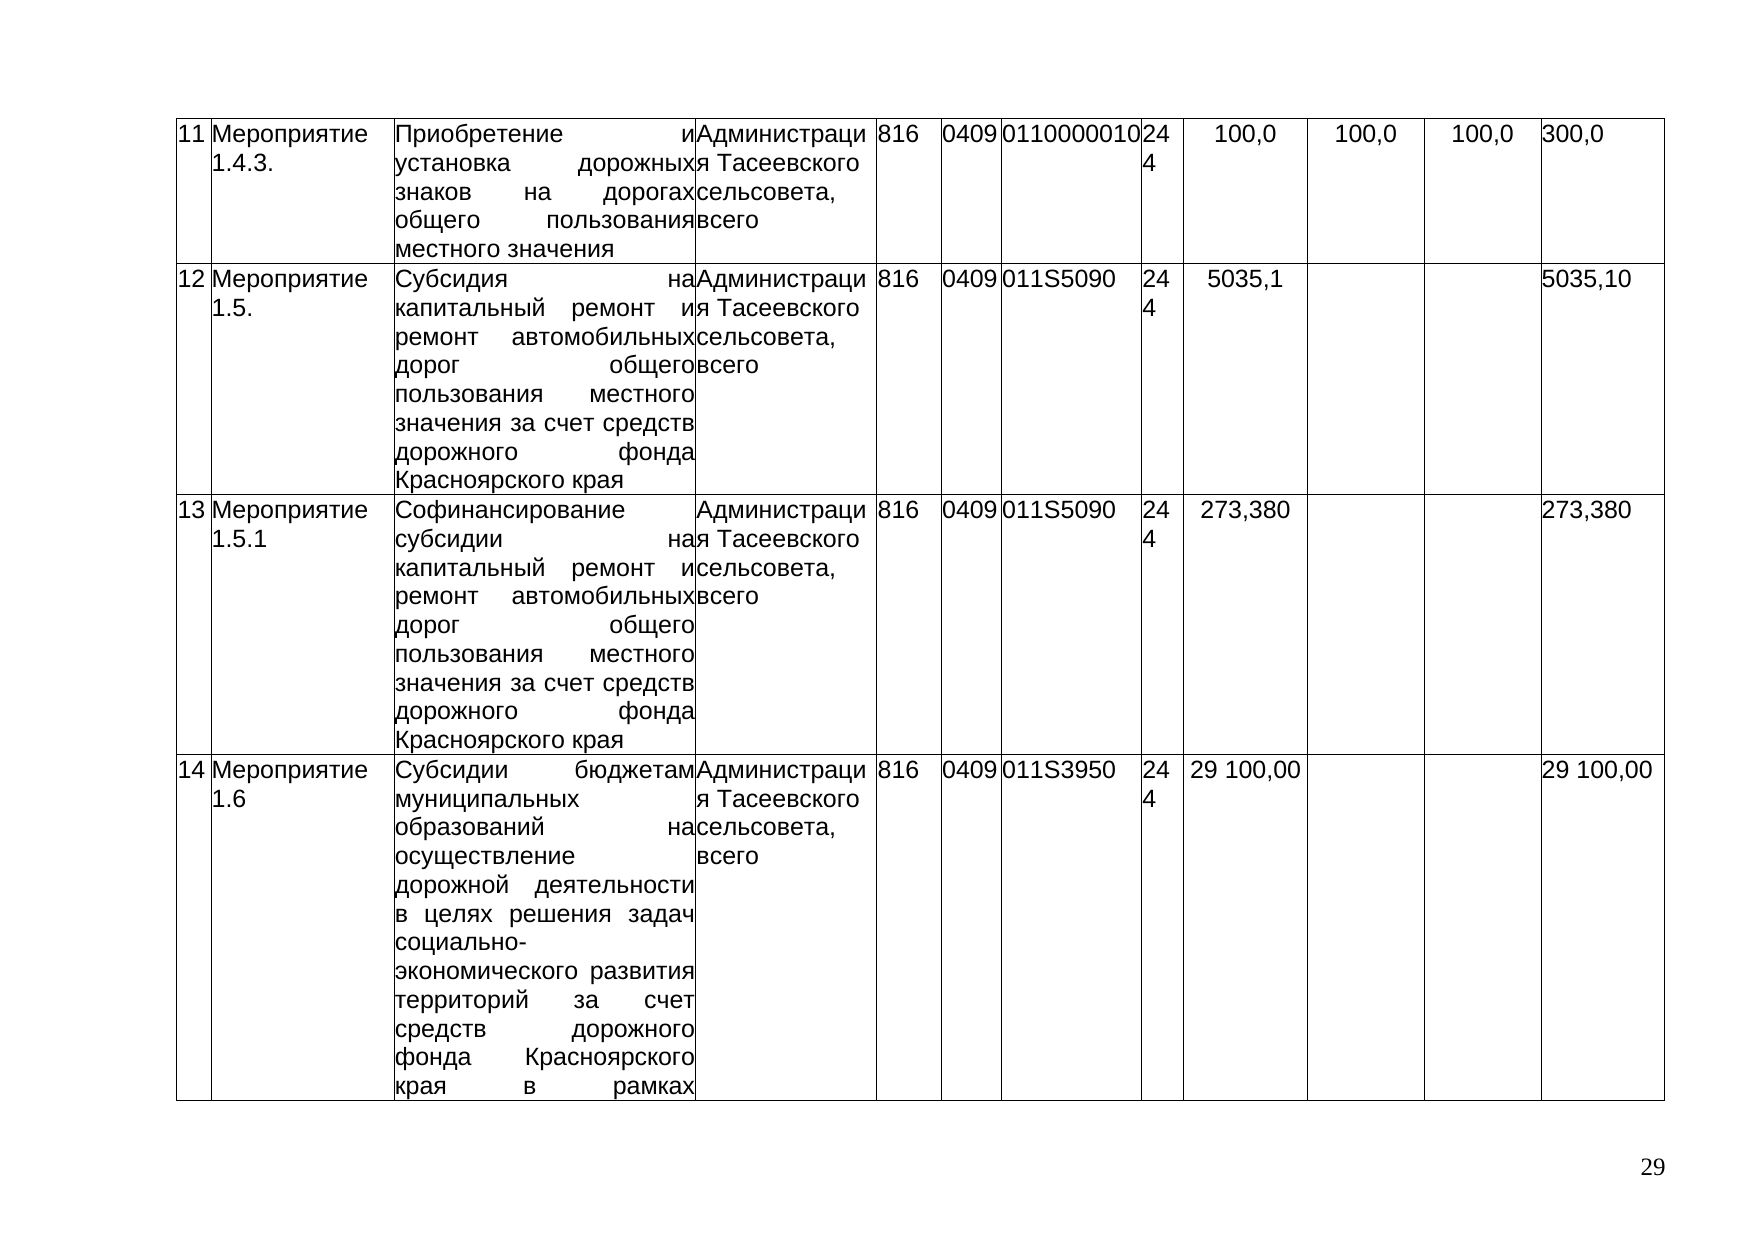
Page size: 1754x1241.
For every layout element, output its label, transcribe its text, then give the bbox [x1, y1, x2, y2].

table_cell 100,0 [1425, 119, 1541, 263]
table_cell [1425, 495, 1541, 754]
table_cell 5035,1 [1184, 264, 1307, 494]
table_cell Мероприятие 1.5. [212, 264, 394, 494]
table_cell Мероприятие 1.6 [212, 755, 394, 1100]
table_cell 0409 [942, 755, 1001, 1100]
table_cell 0409 [942, 119, 1001, 263]
table_cell 100,0 [1184, 119, 1307, 263]
table_cell 13 [177, 495, 211, 754]
table_cell 273,380 [1184, 495, 1307, 754]
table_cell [696, 755, 876, 1100]
table_cell 100,0 [1308, 119, 1424, 263]
table_cell 11 [177, 119, 211, 263]
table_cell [395, 755, 695, 1100]
table_cell 0409 [942, 264, 1001, 494]
table_cell 816 [877, 264, 941, 494]
table_cell 244 [1142, 755, 1183, 1100]
table_cell 29 100,00 [1184, 755, 1307, 1100]
table_cell 011S5090 [1002, 495, 1141, 754]
table_cell 14 [177, 755, 211, 1100]
table_cell Мероприятие 1.5.1 [212, 495, 394, 754]
table_cell 816 [877, 755, 941, 1100]
table_cell 244 [1142, 119, 1183, 263]
table_cell 0409 [942, 495, 1001, 754]
table_cell 12 [177, 264, 211, 494]
table_cell 29 100,00 [1542, 755, 1664, 1100]
table_cell [1308, 755, 1424, 1100]
table_cell Приобретение и установка дорожных знаков на дорогах общего пользования местного значения [395, 119, 695, 263]
table_cell Субсидия на капитальный ремонт и ремонт автомобильных дорог общего пользования местного значения за счет средств дорожного фонда Красноярского края [395, 264, 695, 494]
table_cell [696, 119, 876, 263]
table_cell Администрация Тасеевского сельсовета, всего [696, 495, 876, 754]
table_cell 244 [1142, 264, 1183, 494]
table_cell 011S3950 [1002, 755, 1141, 1100]
table_cell Софинансирование субсидии на капитальный ремонт и ремонт автомобильных дорог общего пользования местного значения за счет средств дорожного фонда Красноярского края [395, 495, 695, 754]
table_cell [1308, 495, 1424, 754]
table_cell [1425, 264, 1541, 494]
table_cell 5035,10 [1542, 264, 1664, 494]
table_cell [1308, 264, 1424, 494]
table_cell 816 [877, 119, 941, 263]
table_cell [1425, 755, 1541, 1100]
table_cell 300,0 [1542, 119, 1664, 263]
table_cell 273,380 [1542, 495, 1664, 754]
table_cell 011S5090 [1002, 264, 1141, 494]
table_cell 244 [1142, 495, 1183, 754]
table_cell 0110000010 [1002, 119, 1141, 263]
table_cell Администрация Тасеевского сельсовета, всего [696, 264, 876, 494]
table_cell 816 [877, 495, 941, 754]
table_cell Мероприятие 1.4.3. [212, 119, 394, 263]
